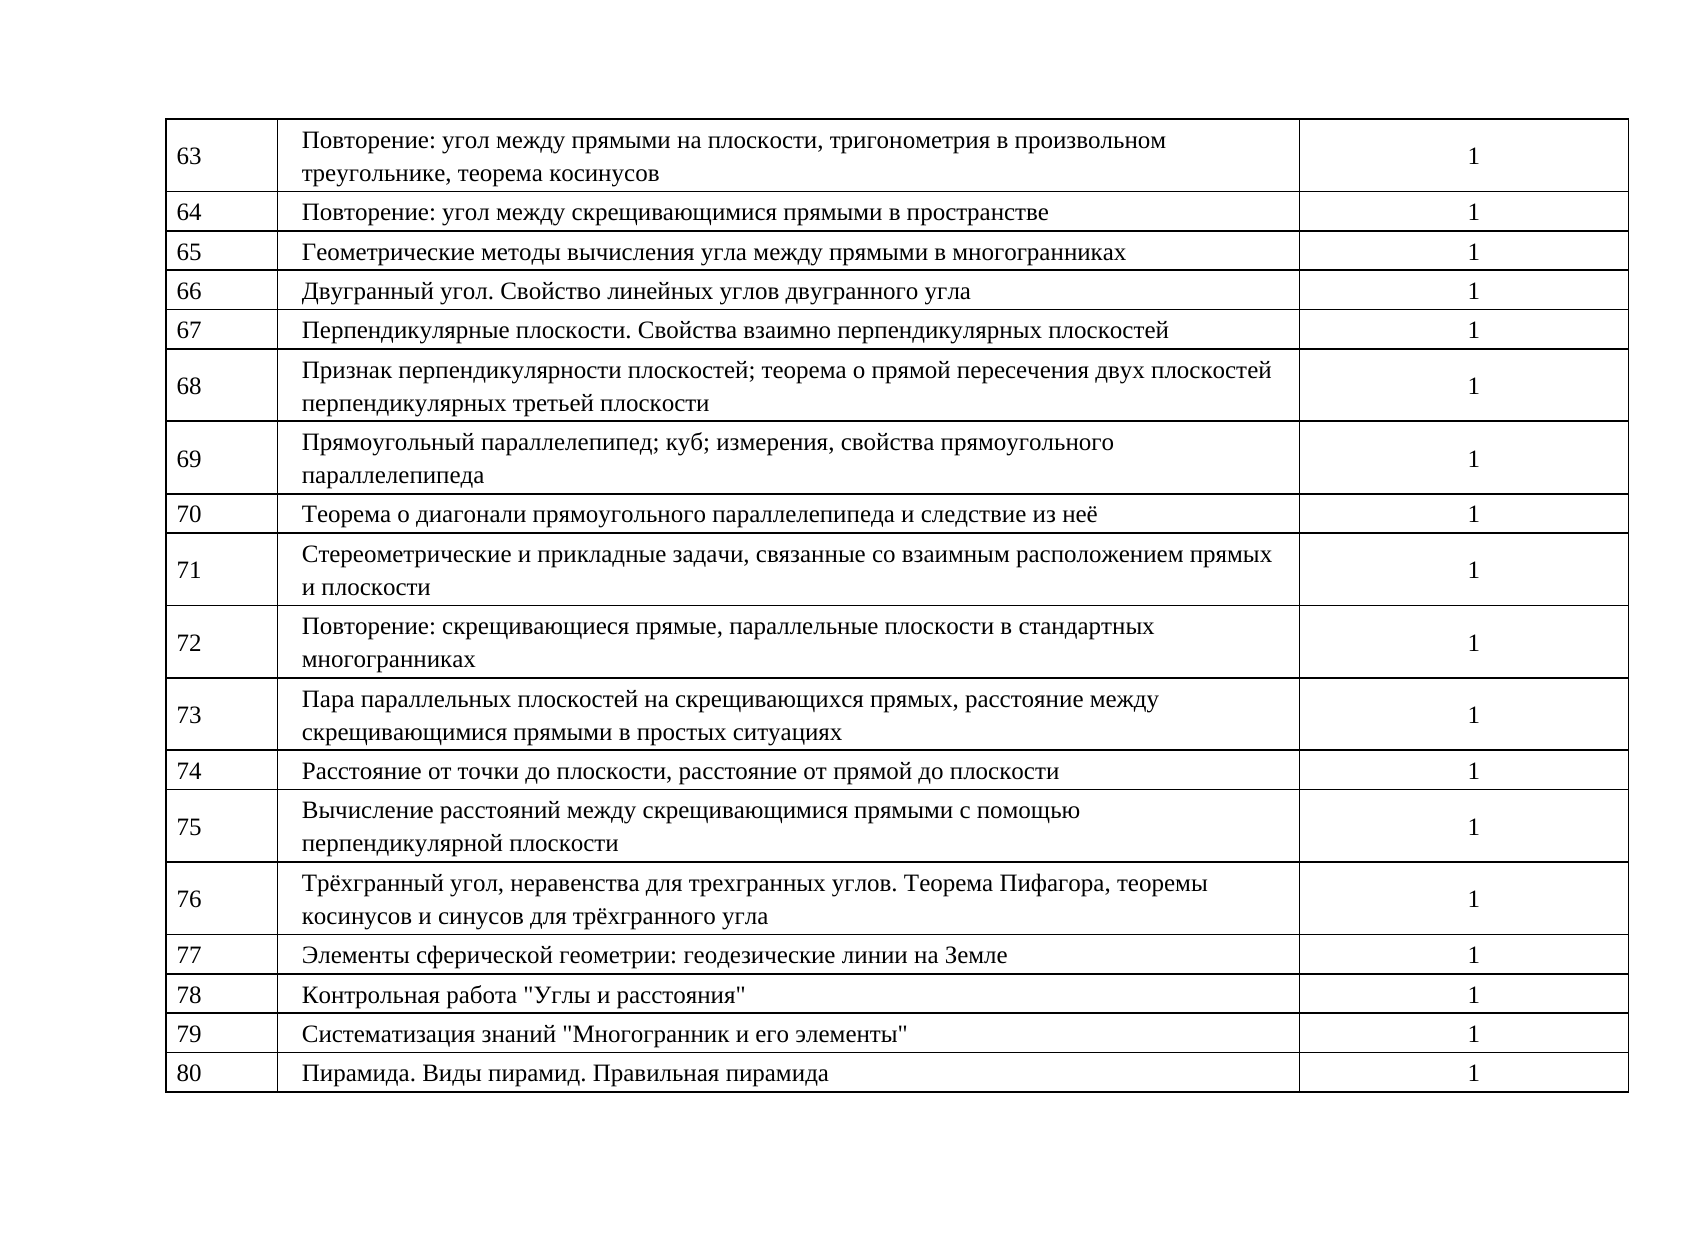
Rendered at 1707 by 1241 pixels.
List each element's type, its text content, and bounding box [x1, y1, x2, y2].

table_cell 1 [1300, 935, 1628, 973]
table_cell 76 [167, 863, 277, 933]
table_cell 64 [167, 192, 277, 230]
table_cell Теорема о диагонали прямоугольного параллелепипеда и следствие из неё [278, 495, 1299, 532]
table_cell Расстояние от точки до плоскости, расстояние от прямой до плоскости [278, 751, 1299, 789]
table_cell 71 [167, 534, 277, 604]
table_cell 66 [167, 271, 277, 309]
table_cell Повторение: угол между прямыми на плоскости, тригонометрия в произвольном треугольнике, теорема косинусов [278, 120, 1299, 191]
table_cell Прямоугольный параллелепипед; куб; измерения, свойства прямоугольного параллелепипеда [278, 422, 1299, 493]
table_cell 65 [167, 232, 277, 269]
table_cell 1 [1300, 495, 1628, 532]
table_cell 70 [167, 495, 277, 532]
table_cell 1 [1300, 120, 1628, 191]
table_cell 69 [167, 422, 277, 493]
table_cell Стереометрические и прикладные задачи, связанные со взаимным расположением прямых и плоскости [278, 534, 1299, 604]
table_cell 63 [167, 120, 277, 191]
table_cell 79 [167, 1014, 277, 1052]
table_cell 1 [1300, 751, 1628, 789]
table_cell 80 [167, 1053, 277, 1091]
table_cell 78 [167, 975, 277, 1012]
table_cell 77 [167, 935, 277, 973]
table_cell 1 [1300, 975, 1628, 1012]
table_cell Повторение: угол между скрещивающимися прямыми в пространстве [278, 192, 1299, 230]
table_cell 1 [1300, 232, 1628, 269]
table_cell 67 [167, 310, 277, 348]
table_cell Пара параллельных плоскостей на скрещивающихся прямых, расстояние между скрещивающимися прямыми в простых ситуациях [278, 679, 1299, 749]
table_cell Двугранный угол. Свойство линейных углов двугранного угла [278, 271, 1299, 309]
table_cell 1 [1300, 790, 1628, 861]
table_cell 1 [1300, 679, 1628, 749]
table_cell 1 [1300, 534, 1628, 604]
table_cell 1 [1300, 863, 1628, 933]
table_cell 1 [1300, 350, 1628, 420]
table_cell 72 [167, 606, 277, 677]
table_cell Геометрические методы вычисления угла между прямыми в многогранниках [278, 232, 1299, 269]
table_cell Пирамида. Виды пирамид. Правильная пирамида [278, 1053, 1299, 1091]
table_cell 1 [1300, 1053, 1628, 1091]
table_cell 74 [167, 751, 277, 789]
table_cell Перпендикулярные плоскости. Свойства взаимно перпендикулярных плоскостей [278, 310, 1299, 348]
table_cell Повторение: скрещивающиеся прямые, параллельные плоскости в стандартных многогранниках [278, 606, 1299, 677]
table_cell 1 [1300, 1014, 1628, 1052]
table_cell 1 [1300, 192, 1628, 230]
table_cell 1 [1300, 422, 1628, 493]
table_cell Признак перпендикулярности плоскостей; теорема о прямой пересечения двух плоскостей перпендикулярных третьей плоскости [278, 350, 1299, 420]
table_cell Элементы сферической геометрии: геодезические линии на Земле [278, 935, 1299, 973]
table_cell 68 [167, 350, 277, 420]
table_cell Вычисление расстояний между скрещивающимися прямыми с помощью перпендикулярной плоскости [278, 790, 1299, 861]
table_cell 1 [1300, 271, 1628, 309]
table_cell 73 [167, 679, 277, 749]
table_cell Трёхгранный угол, неравенства для трехгранных углов. Теорема Пифагора, теоремы косинусов и синусов для трёхгранного угла [278, 863, 1299, 933]
table_cell Систематизация знаний "Многогранник и его элементы" [278, 1014, 1299, 1052]
table_cell 75 [167, 790, 277, 861]
table_cell Контрольная работа "Углы и расстояния" [278, 975, 1299, 1012]
table_cell 1 [1300, 606, 1628, 677]
table_cell 1 [1300, 310, 1628, 348]
